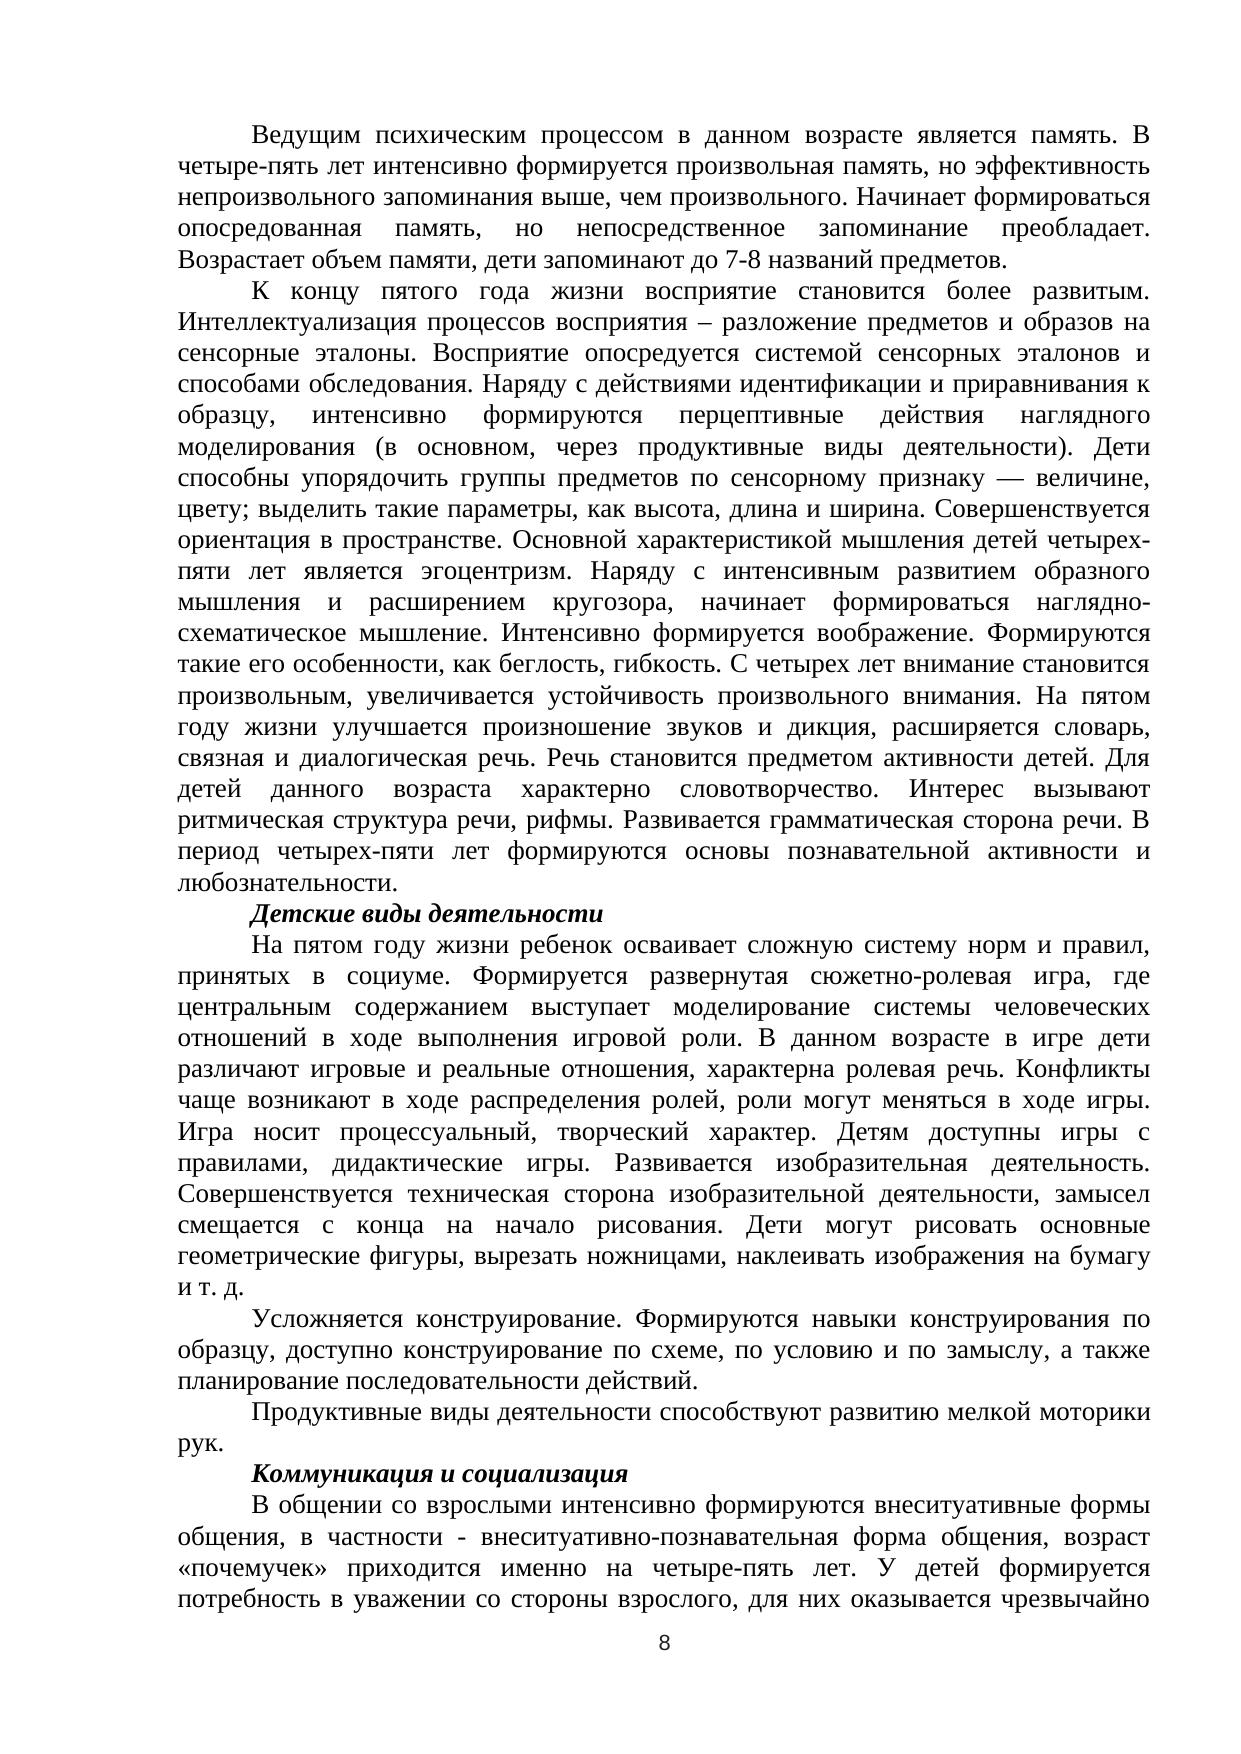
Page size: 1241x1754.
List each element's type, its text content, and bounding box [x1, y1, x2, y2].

text Ведущим психическим процессом в данном возрасте является память. В четыре-пять лет интенсивно формируется произвольная память, но эффективность непроизвольного запоминания выше, чем произвольного. Начинает формироваться опосредованная память, но непосредственное запоминание преобладает. Возрастает объем памяти, дети запоминают до 7-8 названий предметов. [177, 118, 1152, 274]
text Усложняется конструирование. Формируются навыки конструирования по образцу, доступно конструирование по схеме, по условию и по замыслу, а также планирование последовательности действий. [177, 1302, 1152, 1395]
text Коммуникация и социализация [177, 1457, 1152, 1488]
text На пятом году жизни ребенок осваивает сложную систему норм и правил, принятых в социуме. Формируется развернутая сюжетно-ролевая игра, где центральным содержанием выступает моделирование системы человеческих отношений в ходе выполнения игровой роли. В данном возрасте в игре дети различают игровые и реальные отношения, характерна ролевая речь. Конфликты чаще возникают в ходе распределения ролей, роли могут меняться в ходе игры. Игра носит процессуальный, творческий характер. Детям доступны игры с правилами, дидактические игры. Развивается изобразительная деятельность. Совершенствуется техническая сторона изобразительной деятельности, замысел смещается с конца на начало рисования. Дети могут рисовать основные геометрические фигуры, вырезать ножницами, наклеивать изображения на бумагу и т. д. [177, 928, 1152, 1302]
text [177, 1488, 1152, 1613]
text Детские виды деятельности [177, 897, 1152, 928]
text Продуктивные виды деятельности способствуют развитию мелкой моторики рук. [177, 1395, 1152, 1457]
text К концу пятого года жизни восприятие становится более развитым. Интеллектуализация процессов восприятия – разложение предметов и образов на сенсорные эталоны. Восприятие опосредуется системой сенсорных эталонов и способами обследования. Наряду с действиями идентификации и приравнивания к образцу, интенсивно формируются перцептивные действия наглядного моделирования (в основном, через продуктивные виды деятельности). Дети способны упорядочить группы предметов по сенсорному признаку — величине, цвету; выделить такие параметры, как высота, длина и ширина. Совершенствуется ориентация в пространстве. Основной характеристикой мышления детей четырех-пяти лет является эгоцентризм. Наряду с интенсивным развитием образного мышления и расширением кругозора, начинает формироваться наглядно- схематическое мышление. Интенсивно формируется воображение. Формируются такие его особенности, как беглость, гибкость. С четырех лет внимание становится произвольным, увеличивается устойчивость произвольного внимания. На пятом году жизни улучшается произношение звуков и дикция, расширяется словарь, связная и диалогическая речь. Речь становится предметом активности детей. Для детей данного возраста характерно словотворчество. Интерес вызывают ритмическая структура речи, рифмы. Развивается грамматическая сторона речи. В период четырех-пяти лет формируются основы познавательной активности и любознательности. [177, 274, 1152, 897]
